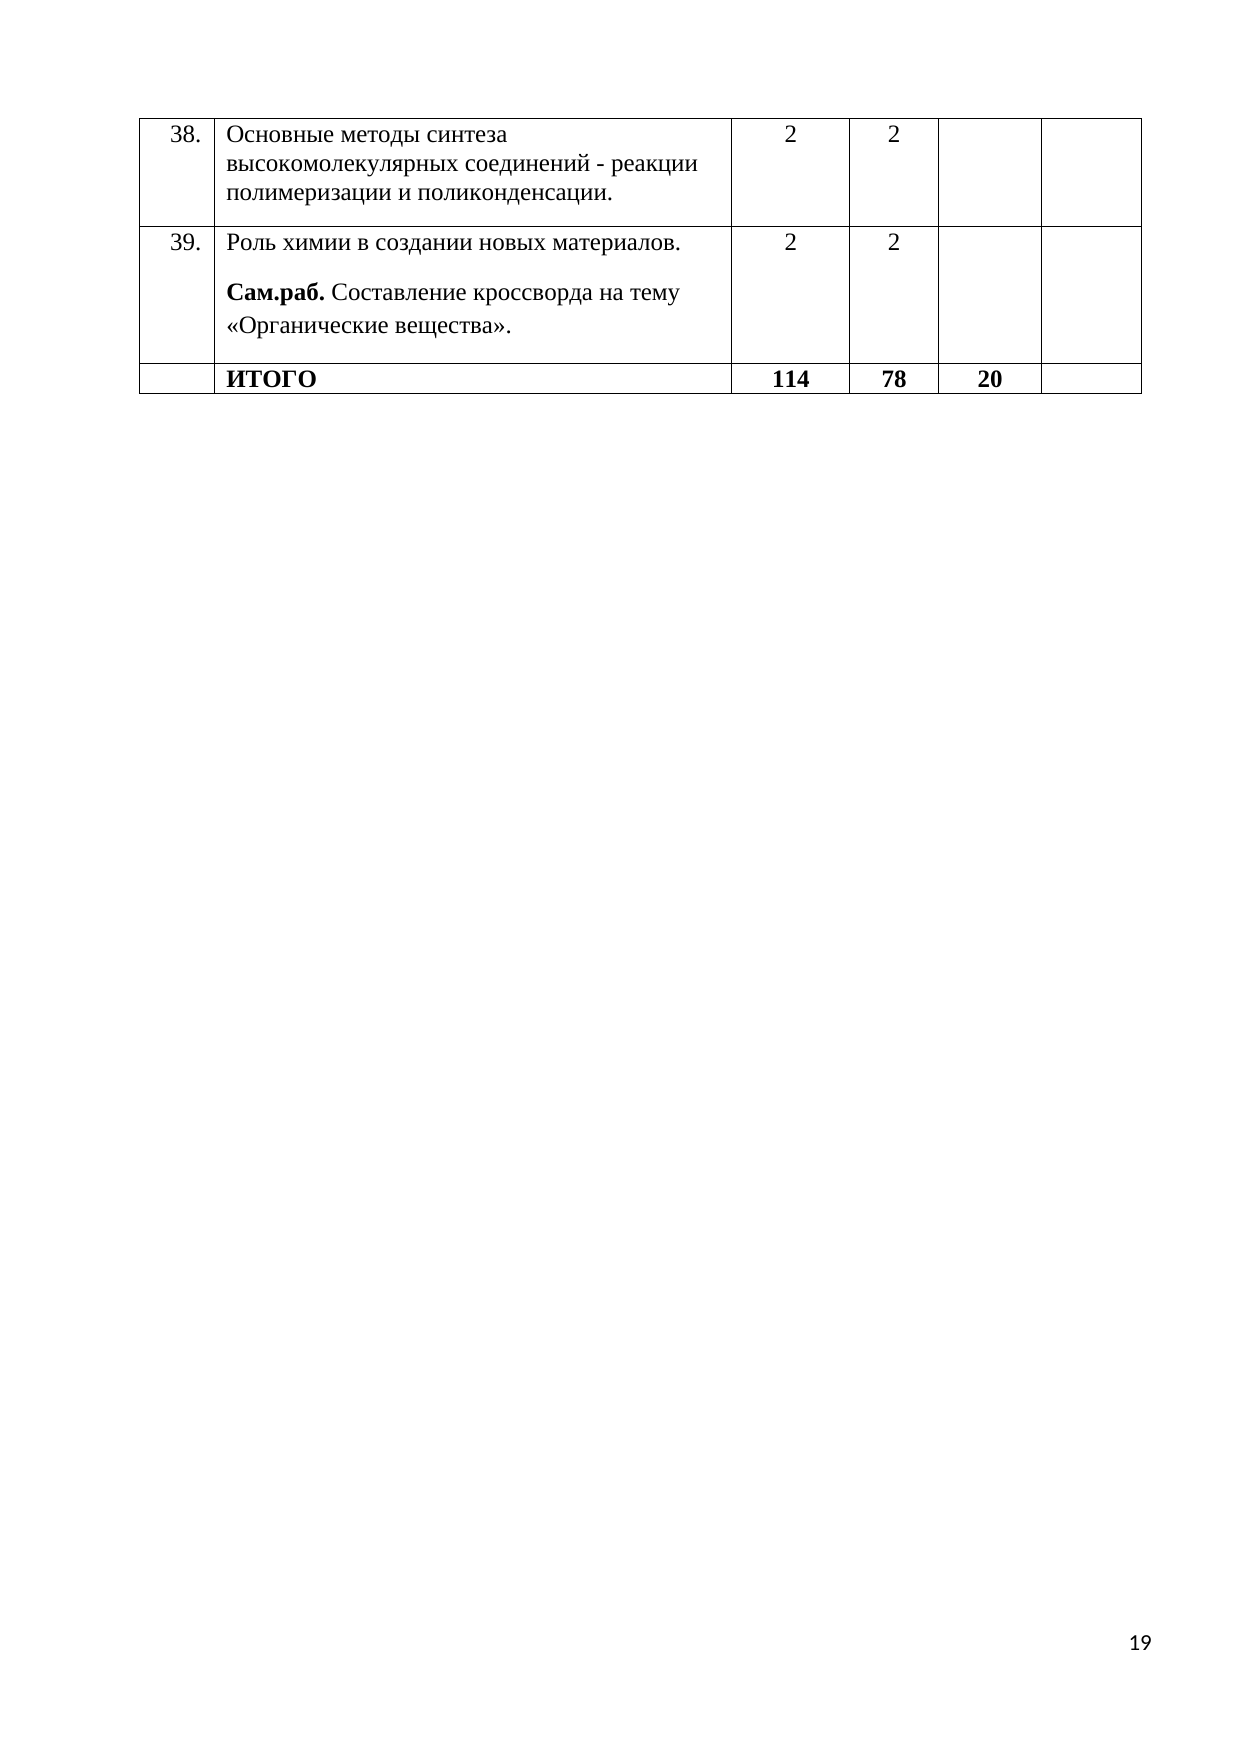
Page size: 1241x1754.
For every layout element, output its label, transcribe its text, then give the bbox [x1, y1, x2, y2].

table_cell [140, 119, 214, 226]
table_cell [1042, 364, 1141, 393]
table_cell [1042, 227, 1141, 363]
table_cell 78 [850, 364, 938, 393]
table_cell [140, 364, 214, 393]
table_cell 2 [850, 119, 938, 226]
table_cell [939, 119, 1041, 226]
table_cell 20 [939, 364, 1041, 393]
table_cell 2 [732, 119, 849, 226]
table_cell 2 [850, 227, 938, 363]
table_cell [939, 227, 1041, 363]
table_cell Основные методы синтеза высокомолекулярных соединений - реакции полимеризации и поликонденсации. [215, 119, 731, 226]
table_cell [1042, 119, 1141, 226]
table_cell 2 [732, 227, 849, 363]
table_cell Роль химии в создании новых материалов. Сам.раб. Составление кроссворда на тему «Органические вещества». [215, 227, 731, 363]
table_cell [140, 227, 214, 363]
table_cell ИТОГО [215, 364, 731, 393]
table_cell 114 [732, 364, 849, 393]
